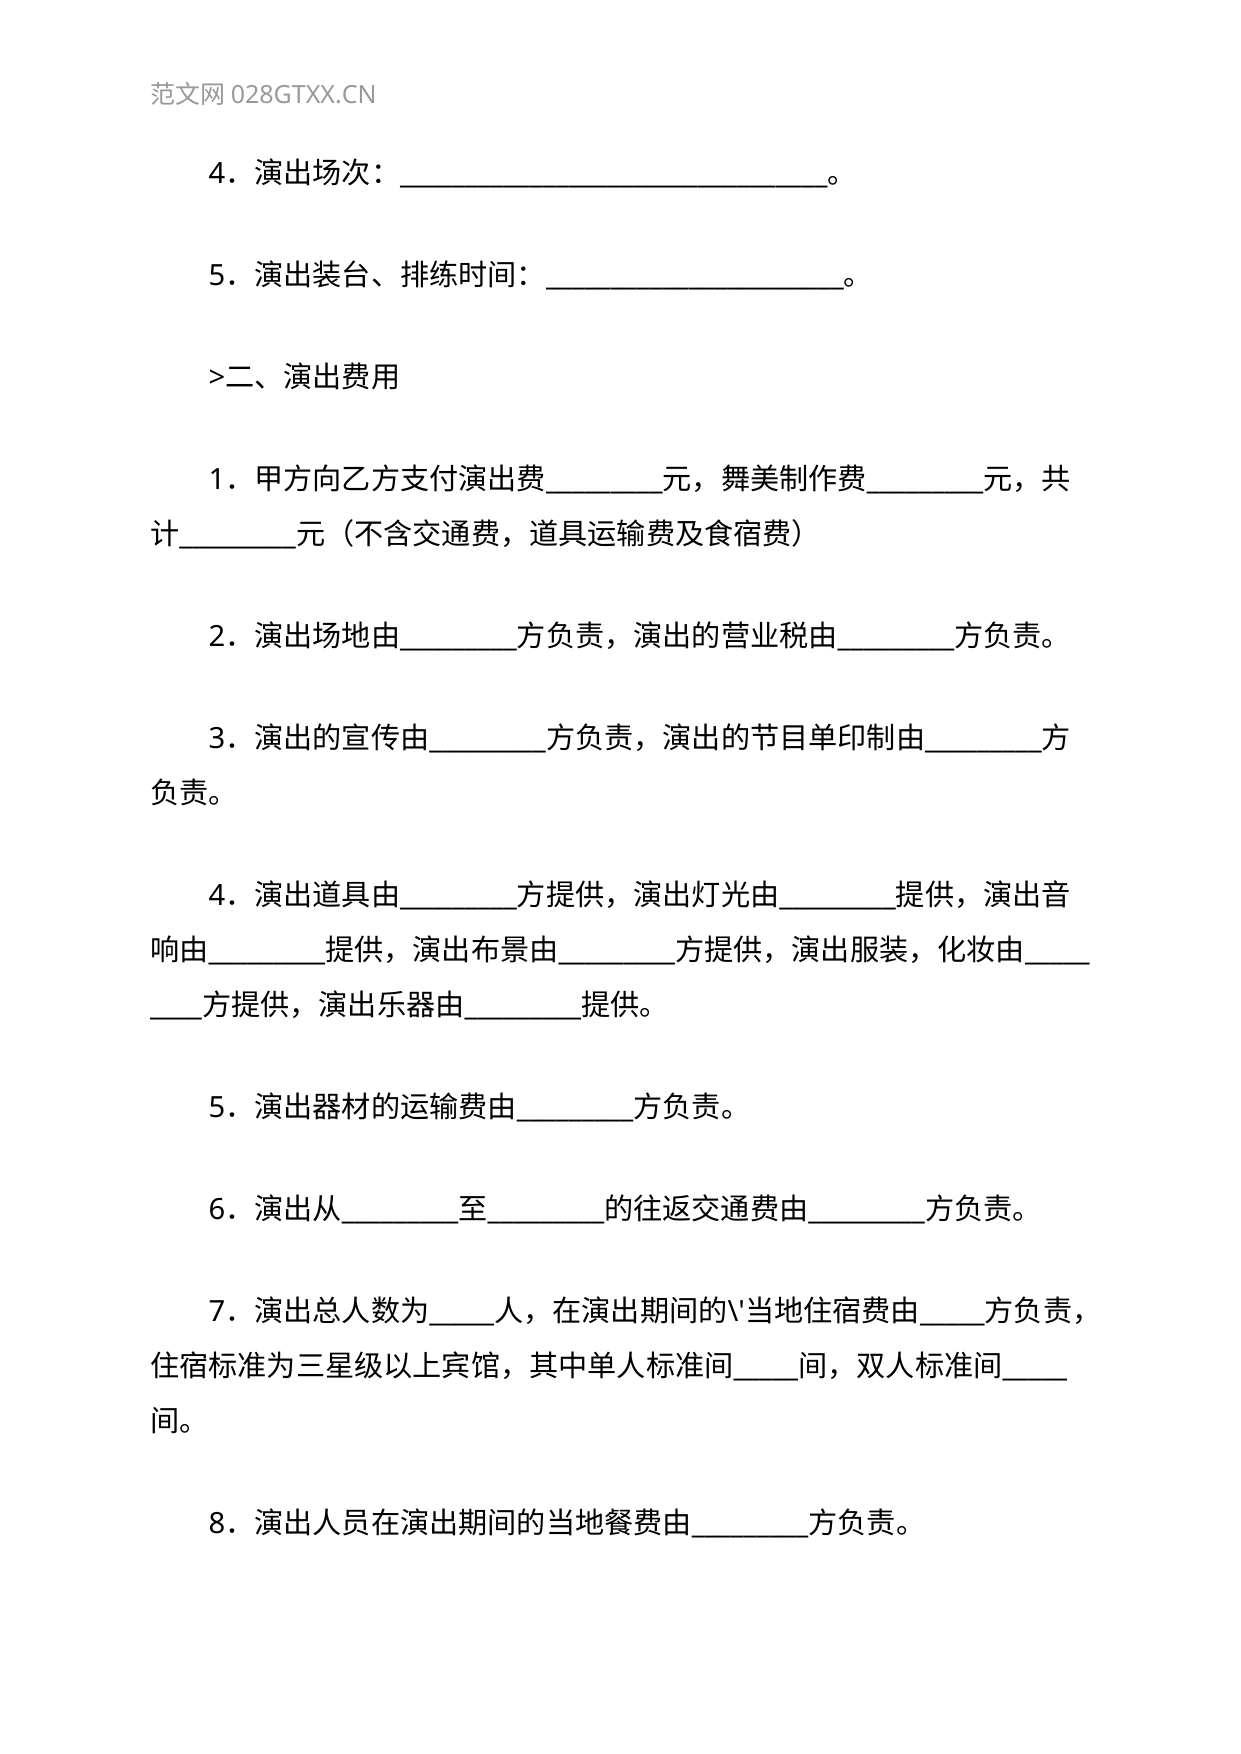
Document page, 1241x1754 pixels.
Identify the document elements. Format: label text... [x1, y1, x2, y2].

text >二、演出费用 [150, 354, 1090, 396]
text 5．演出装台、排练时间：_______________________。 [150, 252, 1090, 294]
text 4．演出道具由_________方提供，演出灯光由_________提供，演出音响由_________提供，演出布景由_________方提供，演出服装，化妆由_________方提供，演出乐器由_________提供。 [150, 872, 1090, 1024]
text 6．演出从_________至_________的往返交通费由_________方负责。 [150, 1186, 1090, 1228]
text 2．演出场地由_________方负责，演出的营业税由_________方负责。 [150, 613, 1090, 655]
text 5．演出器材的运输费由_________方负责。 [150, 1084, 1090, 1126]
text 3．演出的宣传由_________方负责，演出的节目单印制由_________方负责。 [150, 715, 1090, 812]
text 1．甲方向乙方支付演出费_________元，舞美制作费_________元，共计_________元（不含交通费，道具运输费及食宿费） [150, 456, 1090, 553]
text 4．演出场次：_________________________________。 [150, 150, 1090, 192]
text 8．演出人员在演出期间的当地餐费由_________方负责。 [150, 1499, 1090, 1542]
text 7．演出总人数为_____人，在演出期间的\'当地住宿费由_____方负责，住宿标准为三星级以上宾馆，其中单人标准间_____间，双人标准间_____间。 [150, 1288, 1090, 1440]
